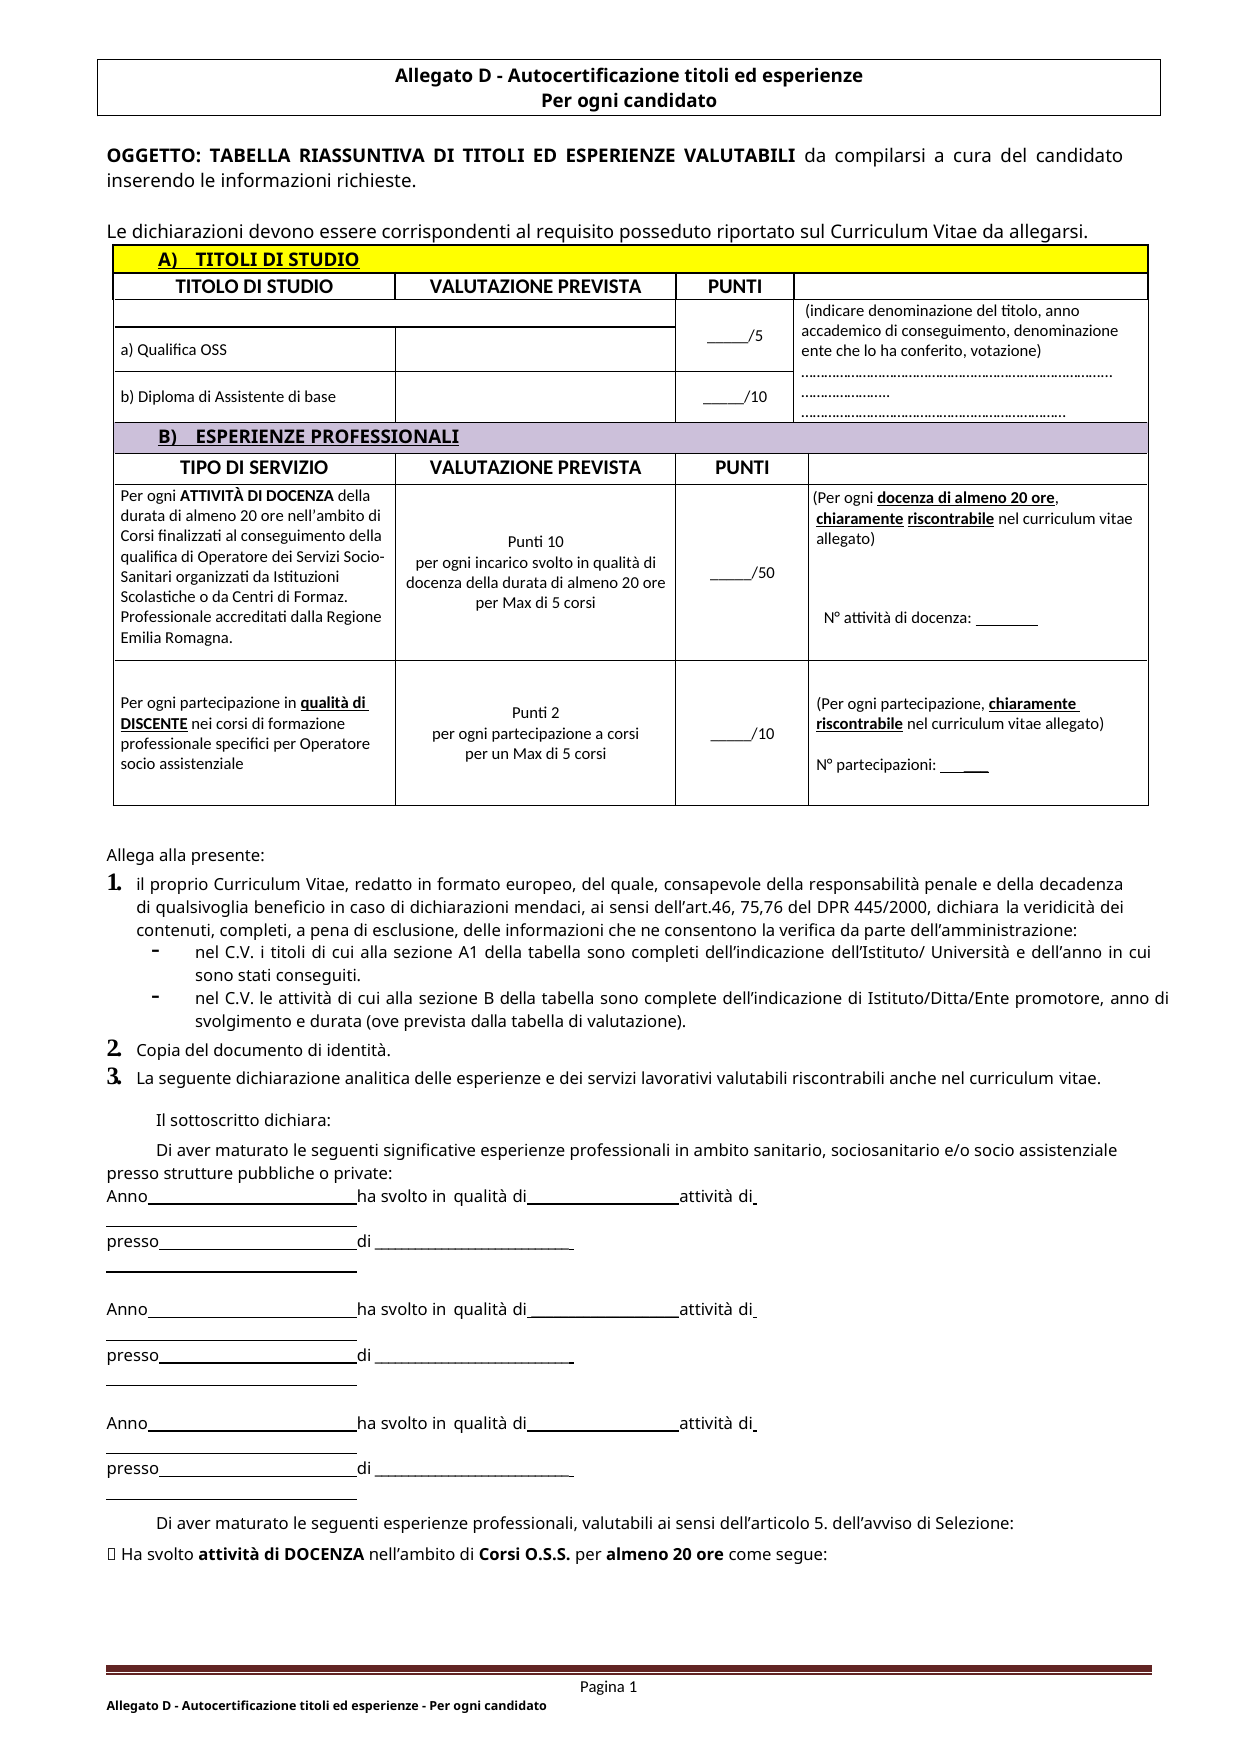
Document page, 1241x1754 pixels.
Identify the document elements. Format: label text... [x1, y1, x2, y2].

text presso di _____________________________ [106, 1230, 1152, 1275]
list nel C.V. i titoli di cui alla sezione A1 della tabella sono completi dell’indicazione dell’Istituto/ Università e dell’anno in cui sono stati conseguiti. [151, 941, 1152, 987]
text  Ha svolto attività di DOCENZA nell’ambito di Corsi O.S.S. per almeno 20 ore come segue: [106, 1543, 1152, 1566]
table_cell (Per ogni partecipazione, chiaramente riscontrabile nel curriculum vitae allegato) N° partecipazioni: ___ [809, 660, 1148, 805]
table_header TITOLI DI STUDIO [114, 246, 1147, 272]
table_cell TITOLO DI STUDIO [114, 274, 394, 299]
table_cell PUNTI [677, 274, 793, 299]
table_cell [396, 372, 675, 422]
text Di aver maturato le seguenti significative esperienze professionali in ambito sanitario, sociosanitario e/o socio assistenziale presso strutture pubbliche o private: [106, 1139, 1152, 1184]
table_cell PUNTI [676, 454, 808, 484]
table_cell _____/10 [676, 372, 793, 422]
table_cell [396, 328, 675, 371]
table_cell [114, 300, 395, 326]
list Copia del documento di identità. [106, 1033, 1152, 1061]
table_cell [795, 274, 1147, 299]
text OGGETTO: TABELLA RIASSUNTIVA DI TITOLI ED ESPERIENZE VALUTABILI da compilarsi a cura del candidato inserendo le informazioni richieste. [106, 142, 1123, 193]
table_cell [809, 453, 1148, 484]
table_cell Per ogni ATTIVITÀ DI DOCENZA della durata di almeno 20 ore nell’ambito di Corsi finalizzati al conseguimento della qualifica di Operatore dei Servizi Socio-Sanitari organizzati da Istituzioni Scolastiche o da Centri di Formaz. Professionale accreditati dalla Regione Emilia Romagna. [114, 485, 395, 660]
list nel C.V. le attività di cui alla sezione B della tabella sono complete dell’indicazione di Istituto/Ditta/Ente promotore, anno di svolgimento e durata (ove prevista dalla tabella di valutazione). [151, 987, 1169, 1033]
list La seguente dichiarazione analitica delle esperienze e dei servizi lavorativi valutabili riscontrabili anche nel curriculum vitae. [106, 1061, 1123, 1090]
table_cell b) Diploma di Assistente di base [114, 372, 395, 422]
table_cell Per ogni partecipazione in qualità di DISCENTE nei corsi di formazione professionale specifici per Operatore socio assistenziale [114, 661, 395, 805]
table_cell [395, 300, 675, 326]
text Anno ha svolto in qualità di ____________________attività di [106, 1411, 1152, 1457]
table_cell Punti 10 per ogni incarico svolto in qualità di docenza della durata di almeno 20 ore per Max di 5 corsi [396, 485, 675, 660]
text Anno ha svolto in qualità di ____________________attività di [106, 1298, 1152, 1343]
text presso di _____________________________ [106, 1343, 1152, 1389]
table_cell Punti 2 per ogni partecipazione a corsi per un Max di 5 corsi [396, 661, 675, 805]
text Di aver maturato le seguenti esperienze professionali, valutabili ai sensi dell’articolo 5. dell’avviso di Selezione: [156, 1512, 1117, 1534]
table_cell TIPO DI SERVIZIO [114, 454, 395, 484]
text Anno ha svolto in qualità di ____________________attività di [106, 1184, 1152, 1230]
list il proprio Curriculum Vitae, redatto in formato europeo, del quale, consapevole della responsabilità penale e della decadenza di qualsivoglia beneficio in caso di dichiarazioni mendaci, ai sensi dell’art.46, 75,76 del DPR 445/2000, dichiara la veridicità dei contenuti, completi, a pena di esclusione, delle informazioni che ne consentono la verifica da parte dell’amministrazione: [106, 867, 1124, 941]
table_cell ESPERIENZE PROFESSIONALI [114, 422, 1148, 453]
text Allegato D - Autocertificazione titoli ed esperienze [98, 60, 1160, 84]
text Allega alla presente: [106, 844, 1152, 867]
text Per ogni candidato [98, 84, 1160, 115]
table_cell VALUTAZIONE PREVISTA [396, 274, 675, 299]
table_cell (Per ogni docenza di almeno 20 ore, chiaramente riscontrabile nel curriculum vitae allegato) N° attività di docenza: [809, 484, 1148, 660]
text Il sottoscritto dichiara: [156, 1108, 1152, 1131]
table_cell a) Qualifica OSS [114, 327, 395, 371]
text Le dichiarazioni devono essere corrispondenti al requisito posseduto riportato sul Curriculum Vitae da allegarsi. [106, 218, 1152, 244]
text presso di _____________________________ [106, 1457, 1152, 1502]
table_cell _____/5 [676, 300, 793, 371]
table_cell (indicare denominazione del titolo, anno accademico di conseguimento, denominazione ente che lo ha conferito, votazione) ……………………………………………………………………...…………………..…………………………………………………………… [794, 300, 1148, 422]
table_cell _____/50 [676, 485, 808, 660]
table_cell VALUTAZIONE PREVISTA [396, 454, 675, 484]
table_cell _____/10 [676, 661, 808, 805]
